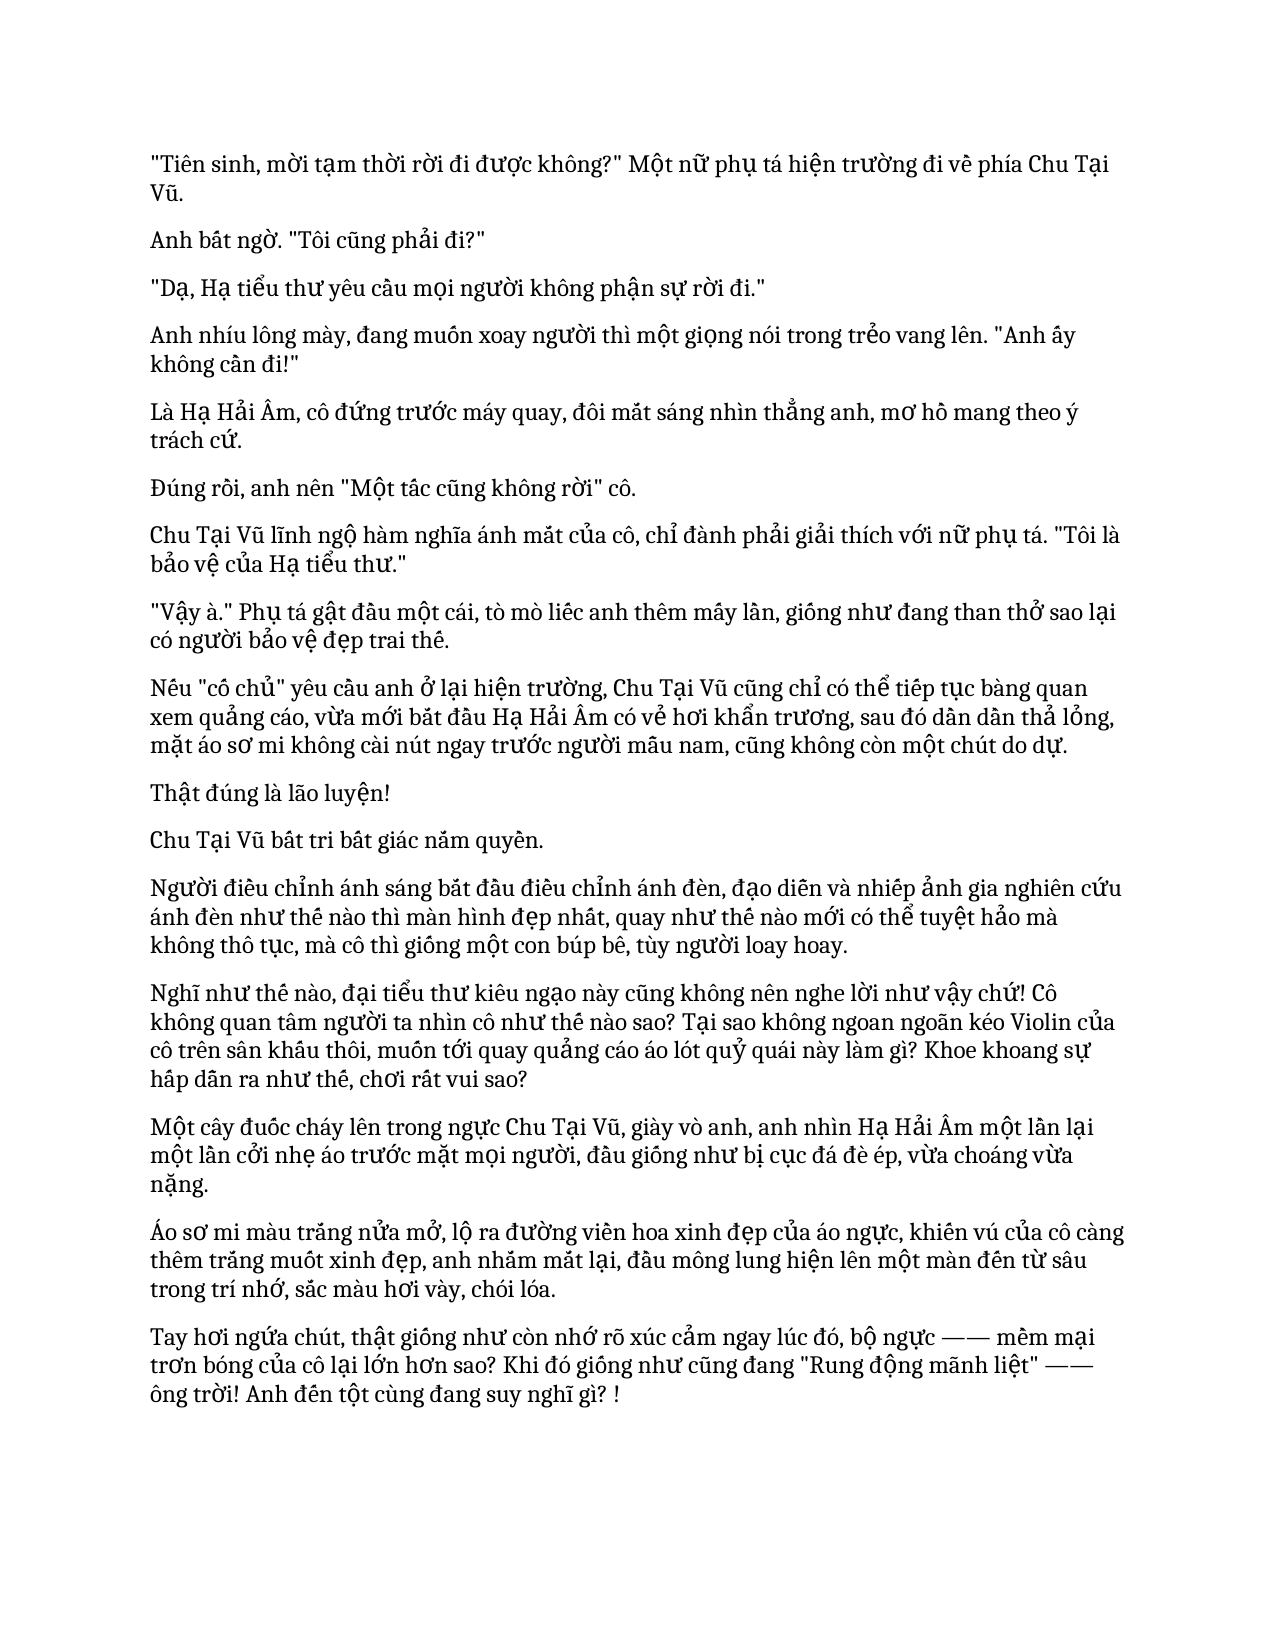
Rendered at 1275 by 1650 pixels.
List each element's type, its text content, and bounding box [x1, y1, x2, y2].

text Nghĩ như thế nào, đại tiểu thư kiêu ngạo này cũng không nên nghe lời như vậy chứ! Cô không quan tâm người ta nhìn cô như thế nào sao? Tại sao không ngoan ngoãn kéo Violin của cô trên sân khấu thôi, muốn tới quay quảng cáo áo lót quỷ quái này làm gì? Khoe khoang sự hấp dẫn ra như thế, chơi rất vui sao? [150, 979, 1125, 1094]
text "Dạ, Hạ tiểu thư yêu cầu mọi người không phận sự rời đi." [150, 274, 1125, 302]
text Một cây đuốc cháy lên trong ngực Chu Tại Vũ, giày vò anh, anh nhìn Hạ Hải Âm một lần lại một lần cởi nhẹ áo trước mặt mọi người, đầu giống như bị cục đá đè ép, vừa choáng vừa nặng. [150, 1112, 1125, 1199]
text Tay hơi ngứa chút, thật giống như còn nhớ rõ xúc cảm ngay lúc đó, bộ ngực —— mềm mại trơn bóng của cô lại lớn hơn sao? Khi đó giống như cũng đang "Rung động mãnh liệt" —— ông trời! Anh đến tột cùng đang suy nghĩ gì? ! [150, 1322, 1125, 1409]
text Anh bất ngờ. "Tôi cũng phải đi?" [150, 226, 1125, 255]
text Chu Tại Vũ bất tri bất giác nắm quyền. [150, 826, 1125, 855]
text "Vậy à." Phụ tá gật đầu một cái, tò mò liếc anh thêm mấy lần, giống như đang than thở sao lại có người bảo vệ đẹp trai thế. [150, 597, 1125, 655]
text Người điều chỉnh ánh sáng bắt đầu điều chỉnh ánh đèn, đạo diễn và nhiếp ảnh gia nghiên cứu ánh đèn như thế nào thì màn hình đẹp nhất, quay như thế nào mới có thể tuyệt hảo mà không thô tục, mà cô thì giống một con búp bê, tùy người loay hoay. [150, 874, 1125, 960]
text Nếu "cố chủ" yêu cầu anh ở lại hiện trường, Chu Tại Vũ cũng chỉ có thể tiếp tục bàng quan xem quảng cáo, vừa mới bắt đầu Hạ Hải Âm có vẻ hơi khẩn trương, sau đó dần dần thả lỏng, mặt áo sơ mi không cài nút ngay trước người mẫu nam, cũng không còn một chút do dự. [150, 674, 1125, 760]
text Là Hạ Hải Âm, cô đứng trước máy quay, đôi mắt sáng nhìn thẳng anh, mơ hồ mang theo ý trách cứ. [150, 397, 1125, 455]
text "Tiên sinh, mời tạm thời rời đi được không?" Một nữ phụ tá hiện trường đi về phía Chu Tại Vũ. [150, 150, 1125, 207]
text Chu Tại Vũ lĩnh ngộ hàm nghĩa ánh mắt của cô, chỉ đành phải giải thích với nữ phụ tá. "Tôi là bảo vệ của Hạ tiểu thư." [150, 521, 1125, 579]
text Đúng rồi, anh nên "Một tấc cũng không rời" cô. [150, 474, 1125, 502]
text Áo sơ mi màu trắng nửa mở, lộ ra đường viền hoa xinh đẹp của áo ngực, khiến vú của cô càng thêm trắng muốt xinh đẹp, anh nhắm mắt lại, đầu mông lung hiện lên một màn đến từ sâu trong trí nhớ, sắc màu hơi vày, chói lóa. [150, 1217, 1125, 1304]
text Anh nhíu lông mày, đang muốn xoay người thì một giọng nói trong trẻo vang lên. "Anh ấy không cần đi!" [150, 321, 1125, 379]
text Thật đúng là lão luyện! [150, 779, 1125, 807]
